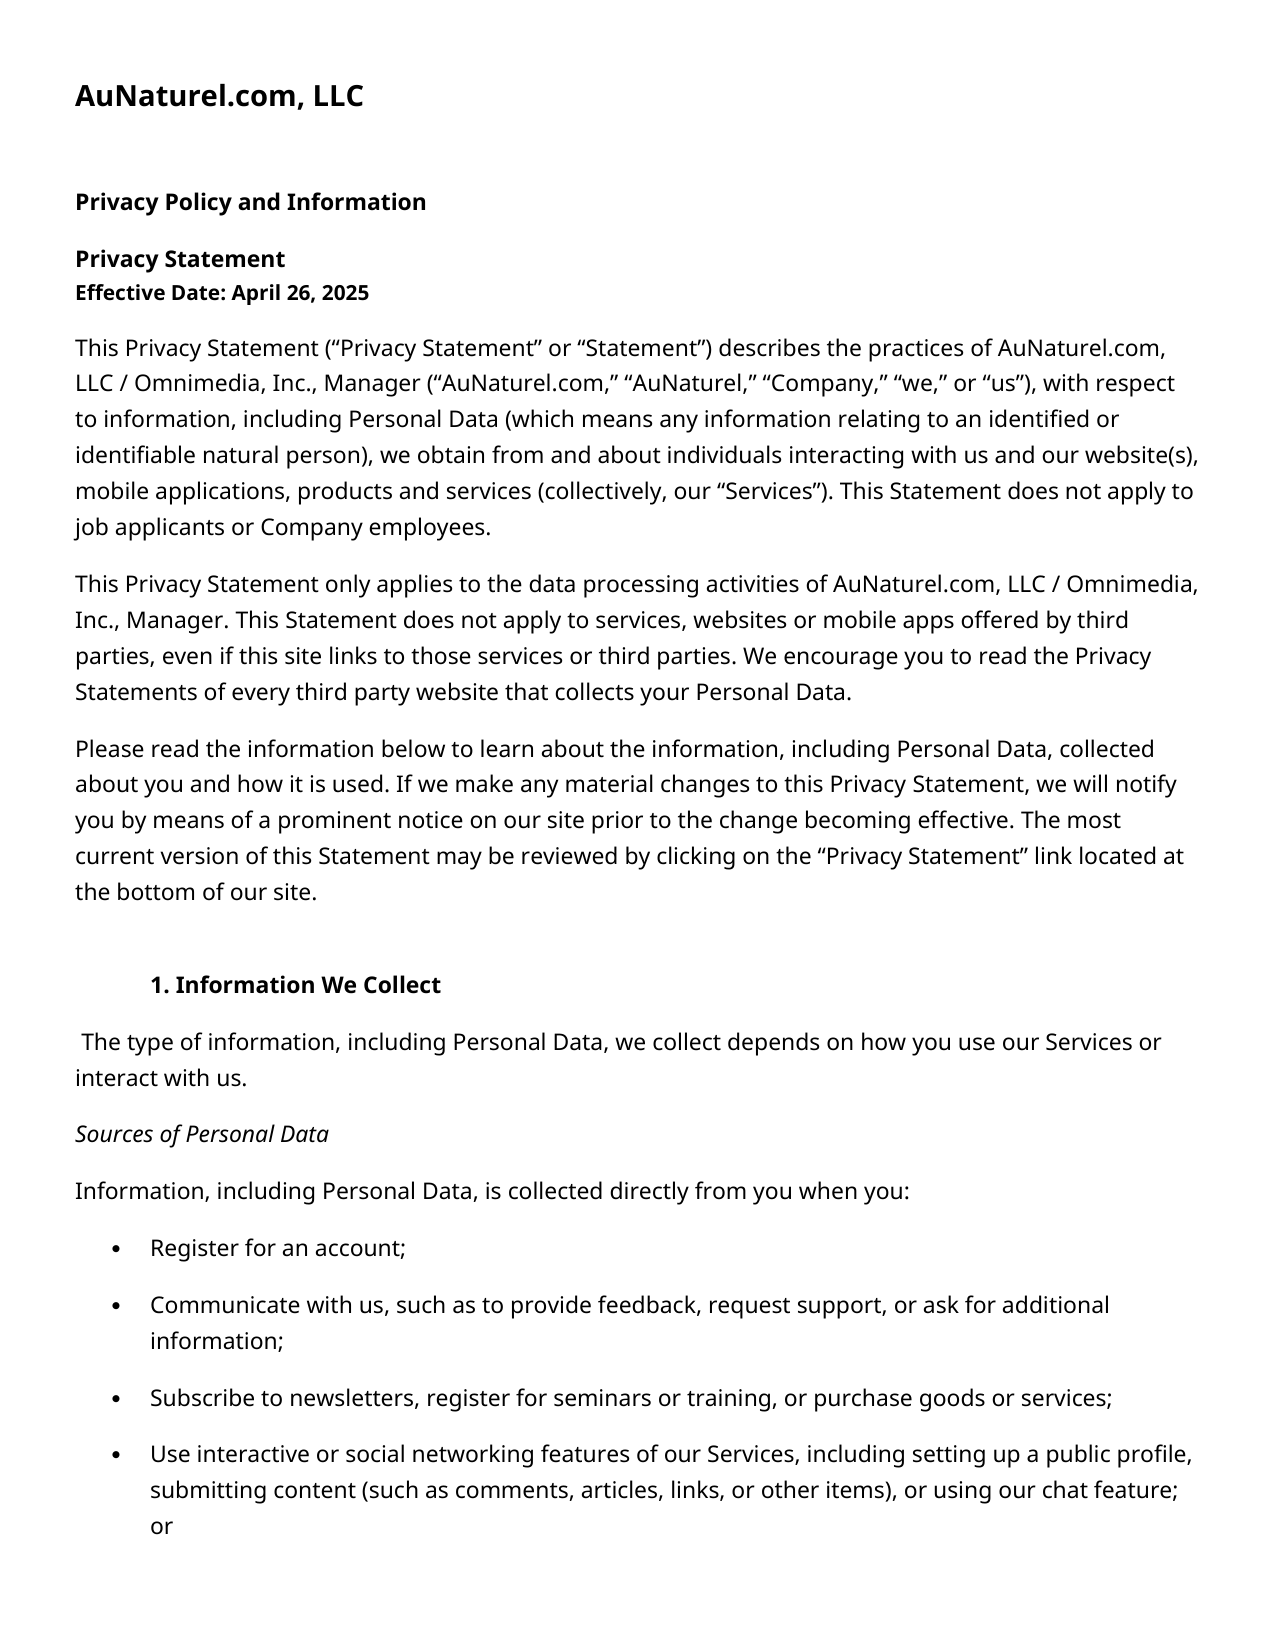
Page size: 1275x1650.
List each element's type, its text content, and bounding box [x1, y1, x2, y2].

text 1. Information We Collect [150, 933, 1200, 1000]
text Please read the information below to learn about the information, including Personal Data, collected about you and how it is used. If we make any material changes to this Privacy Statement, we will notify you by means of a prominent notice on our site prior to the change becoming effective. The most current version of this Statement may be reviewed by clicking on the “Privacy Statement” link located at the bottom of our site. [75, 732, 1200, 907]
list Register for an account; [112, 1232, 1200, 1263]
list Communicate with us, such as to provide feedback, request support, or ask for additional information; [112, 1289, 1200, 1356]
list Use interactive or social networking features of our Services, including setting up a public profile, submitting content (such as comments, articles, links, or other items), or using our chat feature; or [112, 1438, 1200, 1541]
text Information, including Personal Data, is collected directly from you when you: [75, 1175, 1200, 1206]
text This Privacy Statement (“Privacy Statement” or “Statement”) describes the practices of AuNaturel.com, LLC / Omnimedia, Inc., Manager (“AuNaturel.com,” “AuNaturel,” “Company,” “we,” or “us”), with respect to information, including Personal Data (which means any information relating to an identified or identifiable natural person), we obtain from and about individuals interacting with us and our website(s), mobile applications, products and services (collectively, our “Services”). This Statement does not apply to job applicants or Company employees. [75, 331, 1200, 542]
list Subscribe to newsletters, register for seminars or training, or purchase goods or services; [112, 1381, 1200, 1413]
text Sources of Personal Data [75, 1118, 1200, 1150]
text AuNaturel.com, LLC [75, 75, 1200, 115]
text Privacy Statement Effective Date: April 26, 2025 [75, 243, 1200, 306]
text This Privacy Statement only applies to the data processing activities of AuNaturel.com, LLC / Omnimedia, Inc., Manager. This Statement does not apply to services, websites or mobile apps offered by third parties, even if this site links to those services or third parties. We encourage you to read the Privacy Statements of every third party website that collects your Personal Data. [75, 568, 1200, 707]
text Privacy Policy and Information [75, 141, 1200, 217]
text The type of information, including Personal Data, we collect depends on how you use our Services or interact with us. [75, 1026, 1200, 1093]
